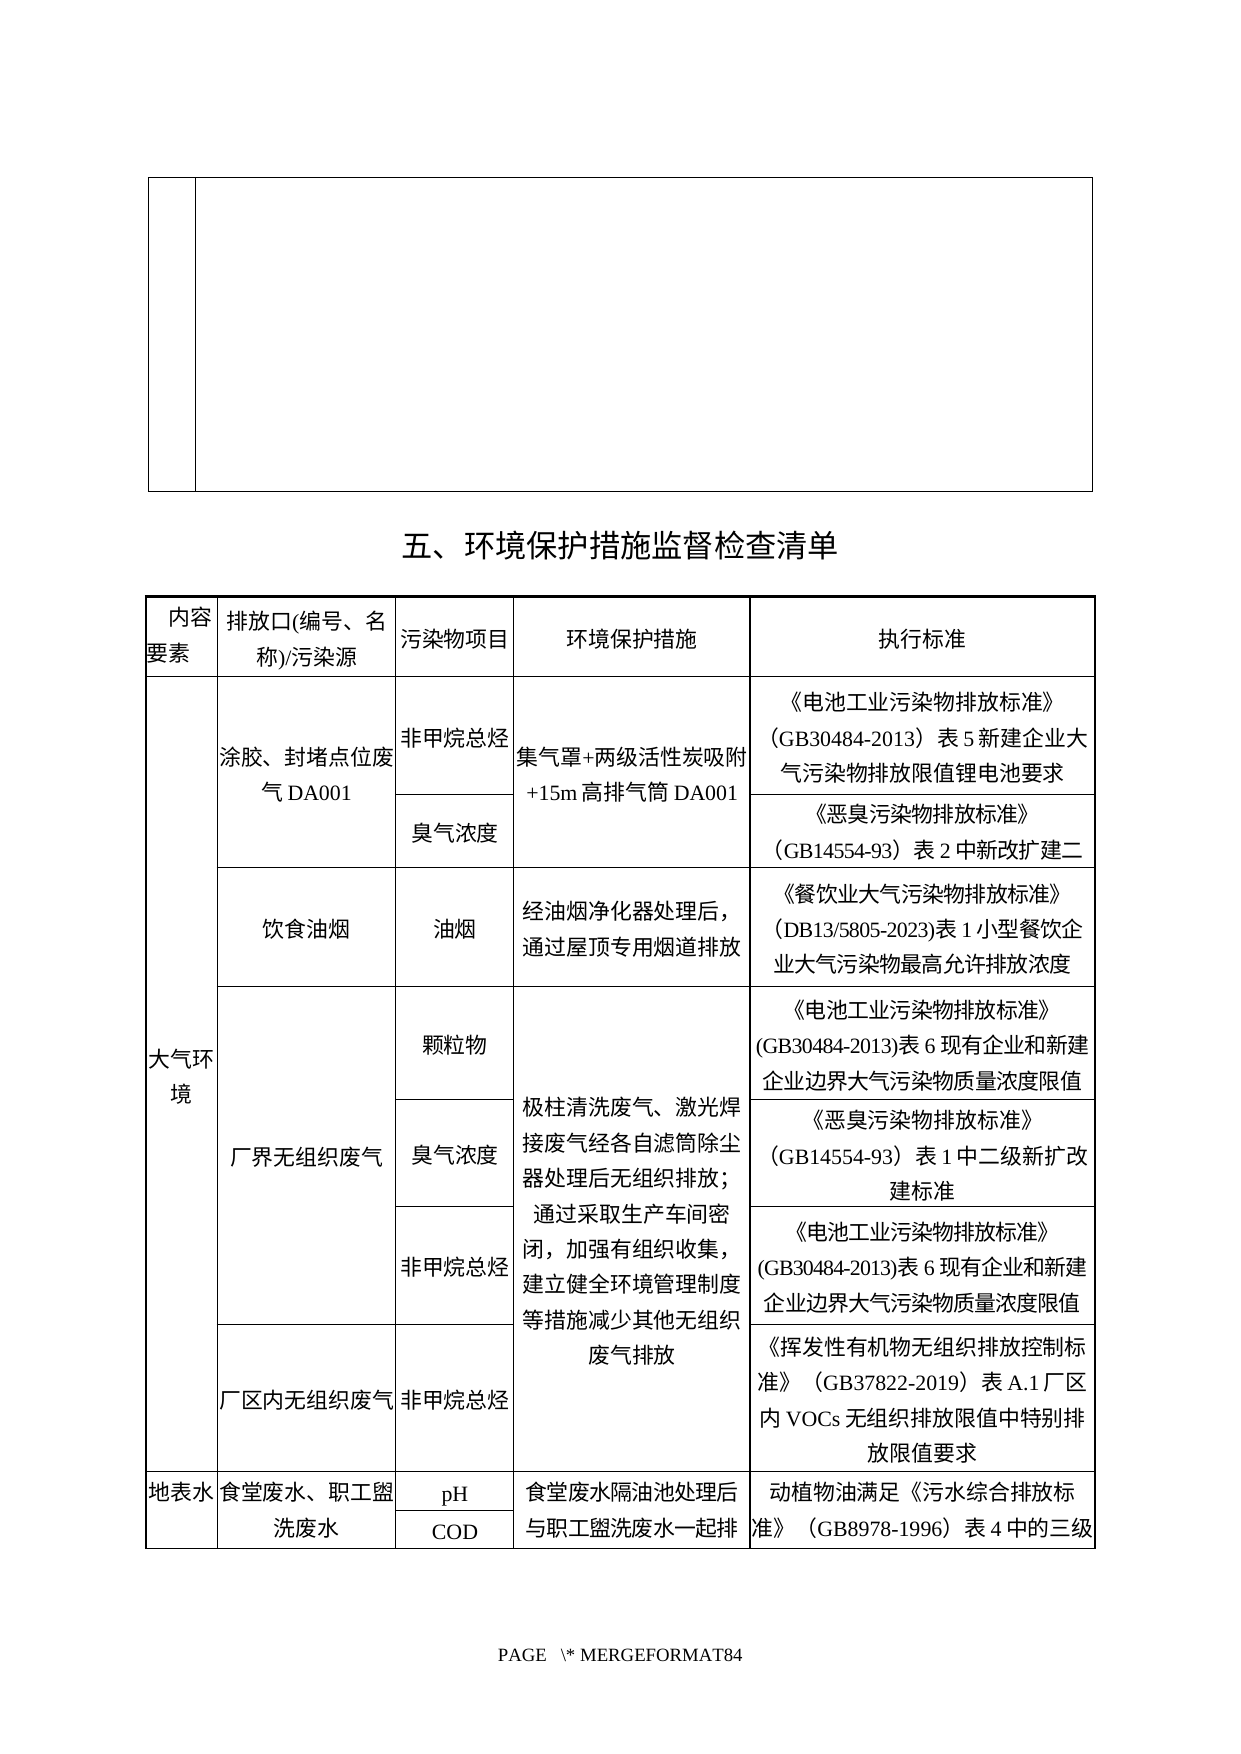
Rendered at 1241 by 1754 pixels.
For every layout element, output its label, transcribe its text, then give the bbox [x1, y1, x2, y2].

table_header 执行标准 [751, 598, 1094, 676]
table_cell 颗粒物 [396, 987, 513, 1099]
table_header 环境保护措施 [514, 598, 749, 676]
table_cell 非甲烷总烃 [396, 677, 513, 793]
table_cell 《恶臭污染物排放标准》（GB14554-93）表1中二级新扩改建标准 [751, 1100, 1094, 1206]
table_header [196, 178, 1092, 491]
table_header 排放口(编号、名称)/污染源 [218, 598, 395, 676]
text 五、环境保护措施监督检查清单 [159, 521, 1081, 566]
table_cell 集气罩+两级活性炭吸附+15m高排气筒DA001 [514, 677, 749, 867]
table_cell 动植物油满足《污水综合排放标准》（GB8978-1996）表4中的三级标准，其他污染物满足围场满族蒙古族自治县天澄污水处理有限公司进水水质要求 [751, 1472, 1094, 1548]
table_cell COD [396, 1511, 513, 1548]
table_cell 涂胶、封堵点位废气DA001 [218, 677, 395, 867]
table_cell 《电池工业污染物排放标准》（GB30484-2013）表5新建企业大气污染物排放限值锂电池要求 [751, 677, 1094, 793]
table_cell 饮食油烟 [218, 868, 395, 986]
table_cell 《挥发性有机物无组织排放控制标准》（GB37822-2019）表A.1厂区内VOCs无组织排放限值中特别排放限值要求 [751, 1325, 1094, 1471]
table_header 污染物项目 [396, 598, 513, 676]
table_cell 臭气浓度 [396, 1100, 513, 1206]
table_cell 油烟 [396, 868, 513, 986]
table_cell 《恶臭污染物排放标准》（GB14554-93）表2中新改扩建二级标准 [751, 795, 1094, 867]
table_cell 食堂废水隔油池处理后与职工盥洗废水一起排入厂区化粪池，经污水管网进入围场满族蒙古族自治县天澄污水处理有限公司处理后达标排放 [514, 1472, 749, 1548]
table_cell 极柱清洗废气、激光焊接废气经各自滤筒除尘器处理后无组织排放；通过采取生产车间密闭，加强有组织收集，建立健全环境管理制度等措施减少其他无组织废气排放 [514, 987, 749, 1471]
table_cell 非甲烷总烃 [396, 1207, 513, 1323]
table_header [149, 178, 195, 491]
table_cell 食堂废水、职工盥洗废水 [218, 1472, 395, 1548]
table_cell 地表水 [147, 1472, 217, 1548]
table_cell 非甲烷总烃 [396, 1325, 513, 1471]
table_cell 臭气浓度 [396, 795, 513, 867]
table_cell pH [396, 1472, 513, 1510]
table_cell 《餐饮业大气污染物排放标准》（DB13/5805-2023)表1小型餐饮企业大气污染物最高允许排放浓度 [751, 868, 1094, 986]
table_cell 厂界无组织废气 [218, 987, 395, 1323]
table_cell 《电池工业污染物排放标准》(GB30484-2013)表6现有企业和新建企业边界大气污染物质量浓度限值 [751, 987, 1094, 1099]
table_cell 经油烟净化器处理后，通过屋顶专用烟道排放 [514, 868, 749, 986]
table_cell 《电池工业污染物排放标准》(GB30484-2013)表6现有企业和新建企业边界大气污染物质量浓度限值 [751, 1207, 1094, 1323]
table_header 内容 要素 [147, 598, 217, 676]
table_cell 厂区内无组织废气 [218, 1325, 395, 1471]
table_cell 大气环境 [147, 677, 217, 1471]
